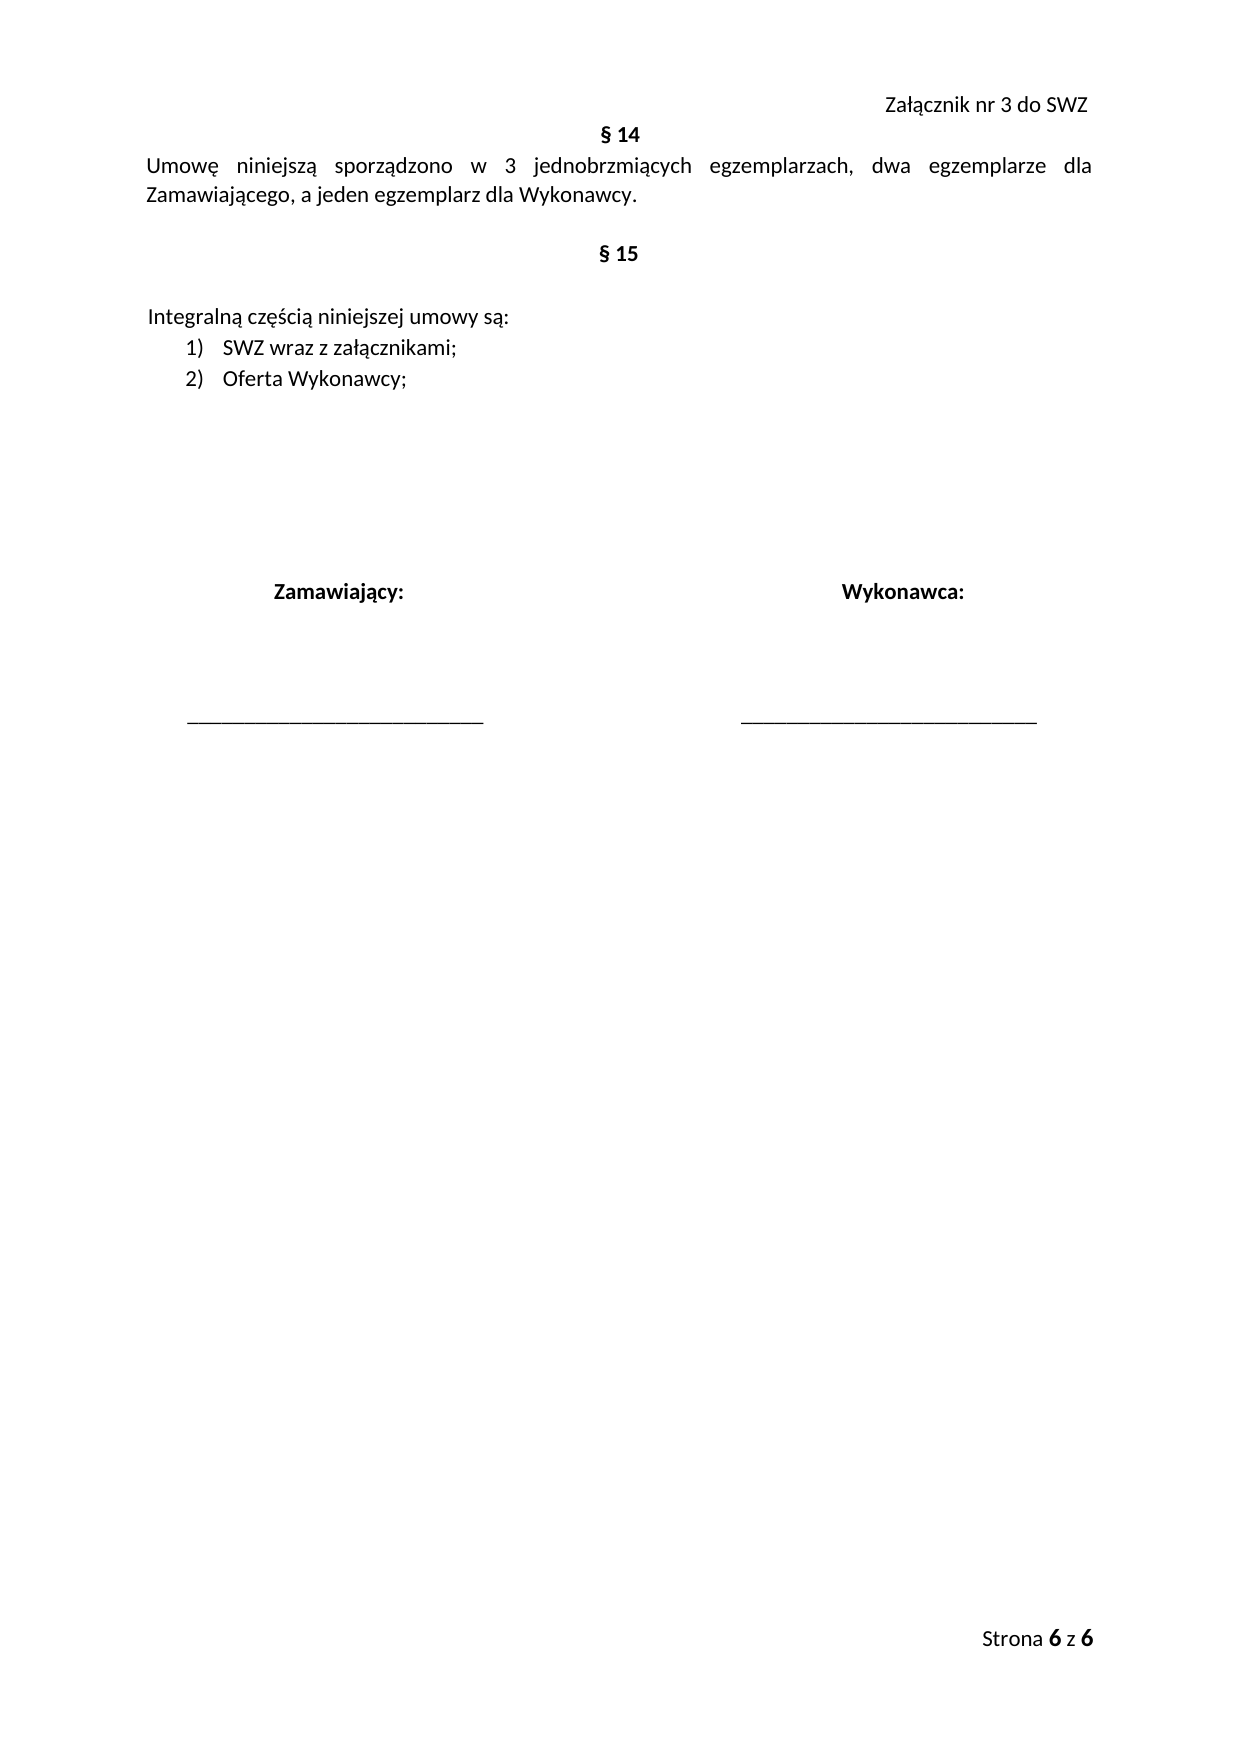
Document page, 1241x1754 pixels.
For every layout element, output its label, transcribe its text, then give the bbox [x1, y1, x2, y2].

subtitle § 14 [147, 120, 1093, 148]
text § 15 [146, 239, 740, 267]
text Integralną częścią niniejszej umowy są: [146, 302, 1063, 330]
list SWZ wraz z załącznikami; [185, 333, 1093, 361]
text Umowę niniejszą sporządzono w 3 jednobrzmiących egzemplarzach, dwa egzemplarze dla Zamawiającego, a jeden egzemplarz dla Wykonawcy. [146, 151, 1093, 208]
text Zamawiający: Wykonawca: [147, 577, 1093, 605]
text __________________________ __________________________ [146, 699, 1093, 727]
list Oferta Wykonawcy; [185, 364, 1093, 392]
